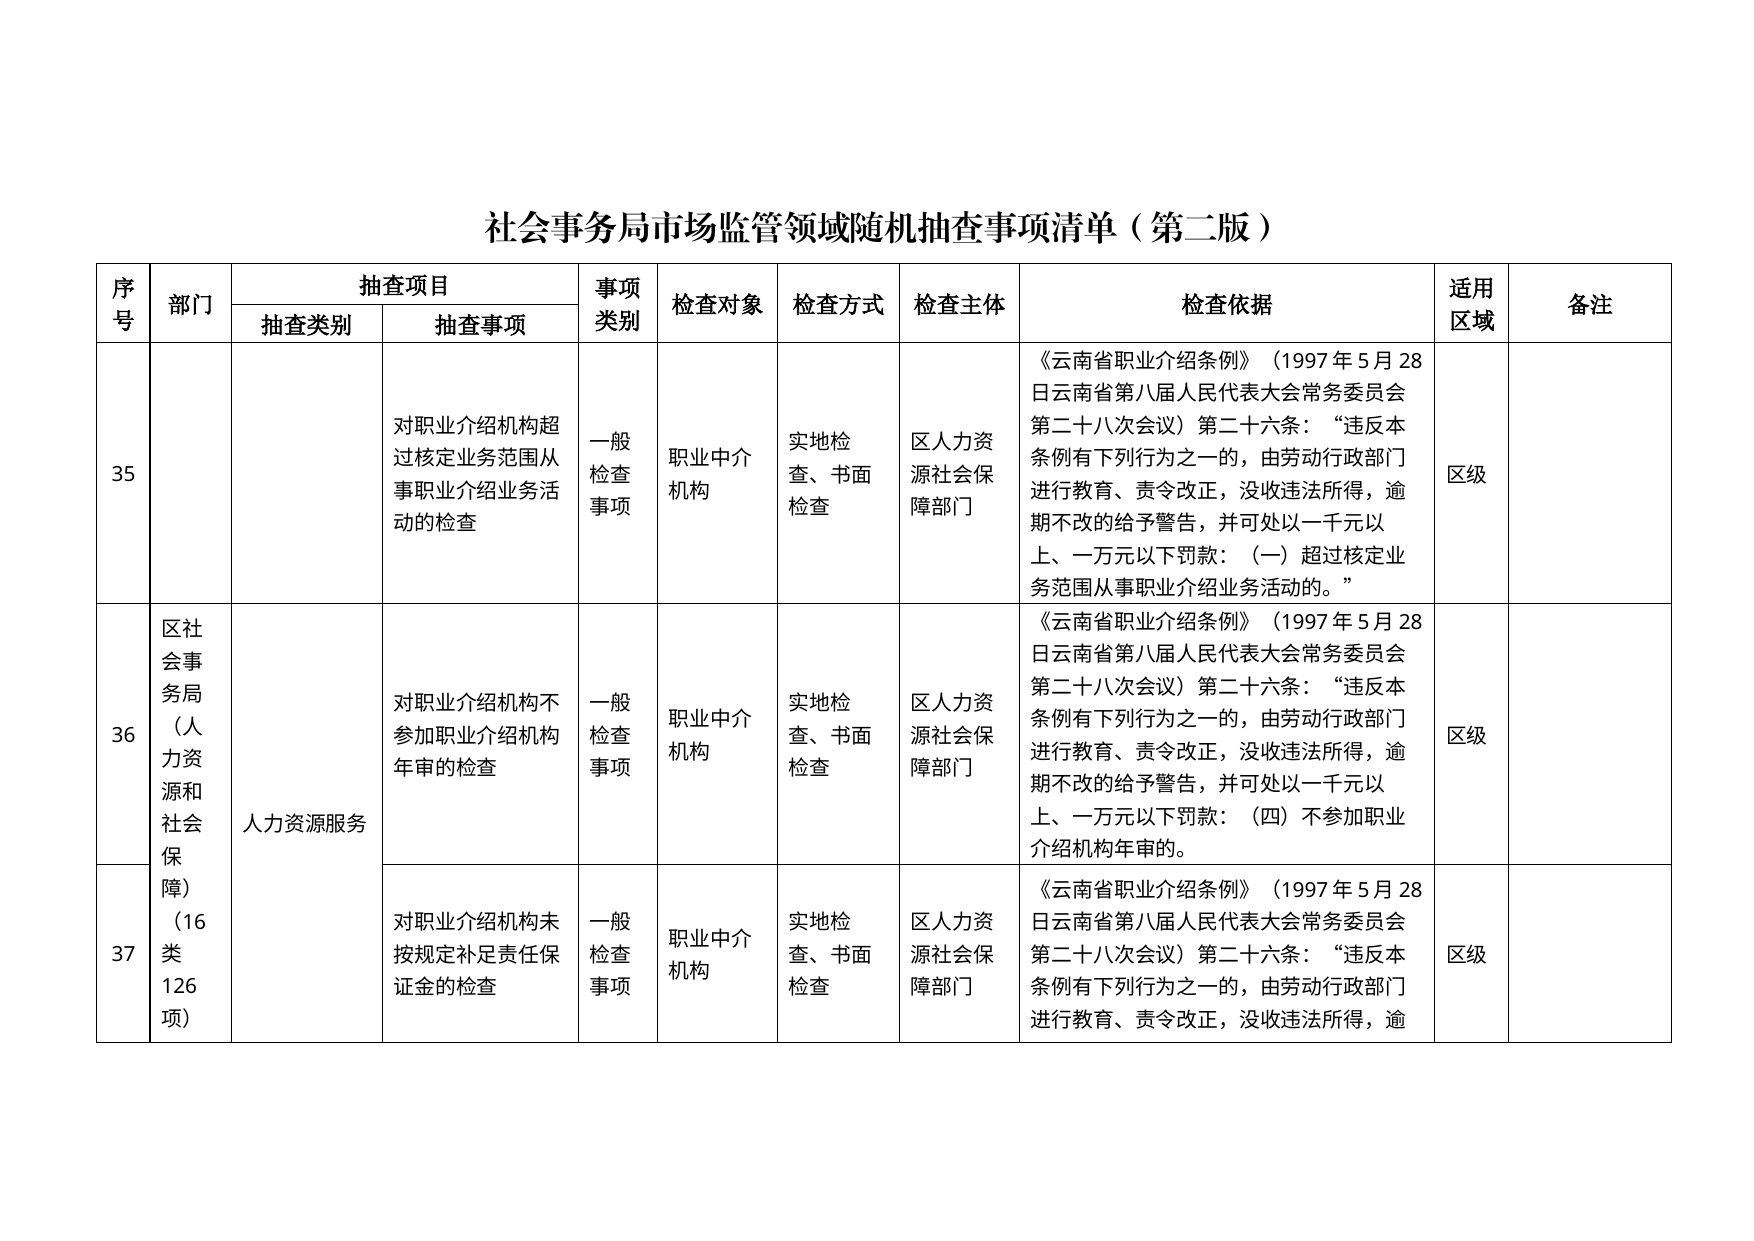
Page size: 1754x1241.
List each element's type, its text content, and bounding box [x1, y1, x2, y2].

table_cell [97, 865, 149, 1042]
table_cell 区级 [1435, 865, 1508, 1042]
table_cell 检查依据 [1020, 264, 1434, 342]
table_cell 区人力资源社会保障部门 [900, 865, 1019, 1042]
table_cell 检查方式 [778, 264, 899, 342]
table_cell 部门 [151, 264, 231, 342]
table_cell 备注 [1509, 264, 1671, 342]
table_header 社会事务局市场监管领域随机抽查事项清单（第二版） [97, 198, 1671, 263]
table_cell 检查对象 [658, 264, 777, 342]
table_cell 实地检查、书面检查 [778, 343, 899, 603]
table_cell 检查主体 [900, 264, 1019, 342]
table_cell 实地检查、书面检查 [778, 865, 899, 1042]
table_cell 人力资源服务 [232, 604, 382, 1042]
table_cell 实地检查、书面检查 [778, 604, 899, 864]
table_cell 抽查项目 [232, 264, 578, 304]
table_cell [1509, 865, 1671, 1042]
table_cell 《云南省职业介绍条例》（1997年5月28日云南省第八届人民代表大会常务委员会第二十八次会议）第二十六条：“违反本条例有下列行为之一的，由劳动行政部门进行教育、责令改正，没收违法所得，逾期不改的给予警告，并可处以一千元以上、一万元以下罚款：（一）超过核定业务范围从事职业介绍业务活动的。” [1020, 343, 1434, 603]
table_cell 区人力资源社会保障部门 [900, 343, 1019, 603]
table_cell 《云南省职业介绍条例》（1997年5月28日云南省第八届人民代表大会常务委员会第二十八次会议）第二十六条：“违反本条例有下列行为之一的，由劳动行政部门进行教育、责令改正，没收违法所得，逾期不改的给予警告，并可处以一千元以上、一万元以下罚款：（四）不参加职业介绍机构年审的。 [1020, 604, 1434, 864]
table_cell [1509, 343, 1671, 603]
table_cell 适用区域 [1435, 264, 1508, 342]
table_cell 区人力资源社会保障部门 [900, 604, 1019, 864]
table_cell 区级 [1435, 604, 1508, 864]
table_cell 区级 [1435, 343, 1508, 603]
table_cell 职业中介机构 [658, 604, 777, 864]
table_cell 抽查事项 [383, 305, 578, 342]
table_cell 序号 [97, 264, 149, 342]
table_cell 一般检查事项 [579, 343, 657, 603]
table_cell 区社会事务局（人力资源和社会保障）（16类126项）项） [151, 604, 231, 1042]
table_cell [97, 604, 149, 864]
table_cell 对职业介绍机构未按规定补足责任保证金的检查 [383, 865, 578, 1042]
table_cell [97, 343, 149, 603]
table_cell 一般检查事项 [579, 865, 657, 1042]
table_cell [1509, 604, 1671, 864]
table_cell 一般检查事项 [579, 604, 657, 864]
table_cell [1020, 865, 1434, 1042]
table_cell 事项类别 [579, 264, 657, 342]
table_cell 职业中介机构 [658, 343, 777, 603]
table_cell 对职业介绍机构不参加职业介绍机构年审的检查 [383, 604, 578, 864]
table_cell 对职业介绍机构超过核定业务范围从事职业介绍业务活动的检查 [383, 343, 578, 603]
table_cell 抽查类别 [232, 305, 382, 342]
table_cell 职业中介机构 [658, 865, 777, 1042]
